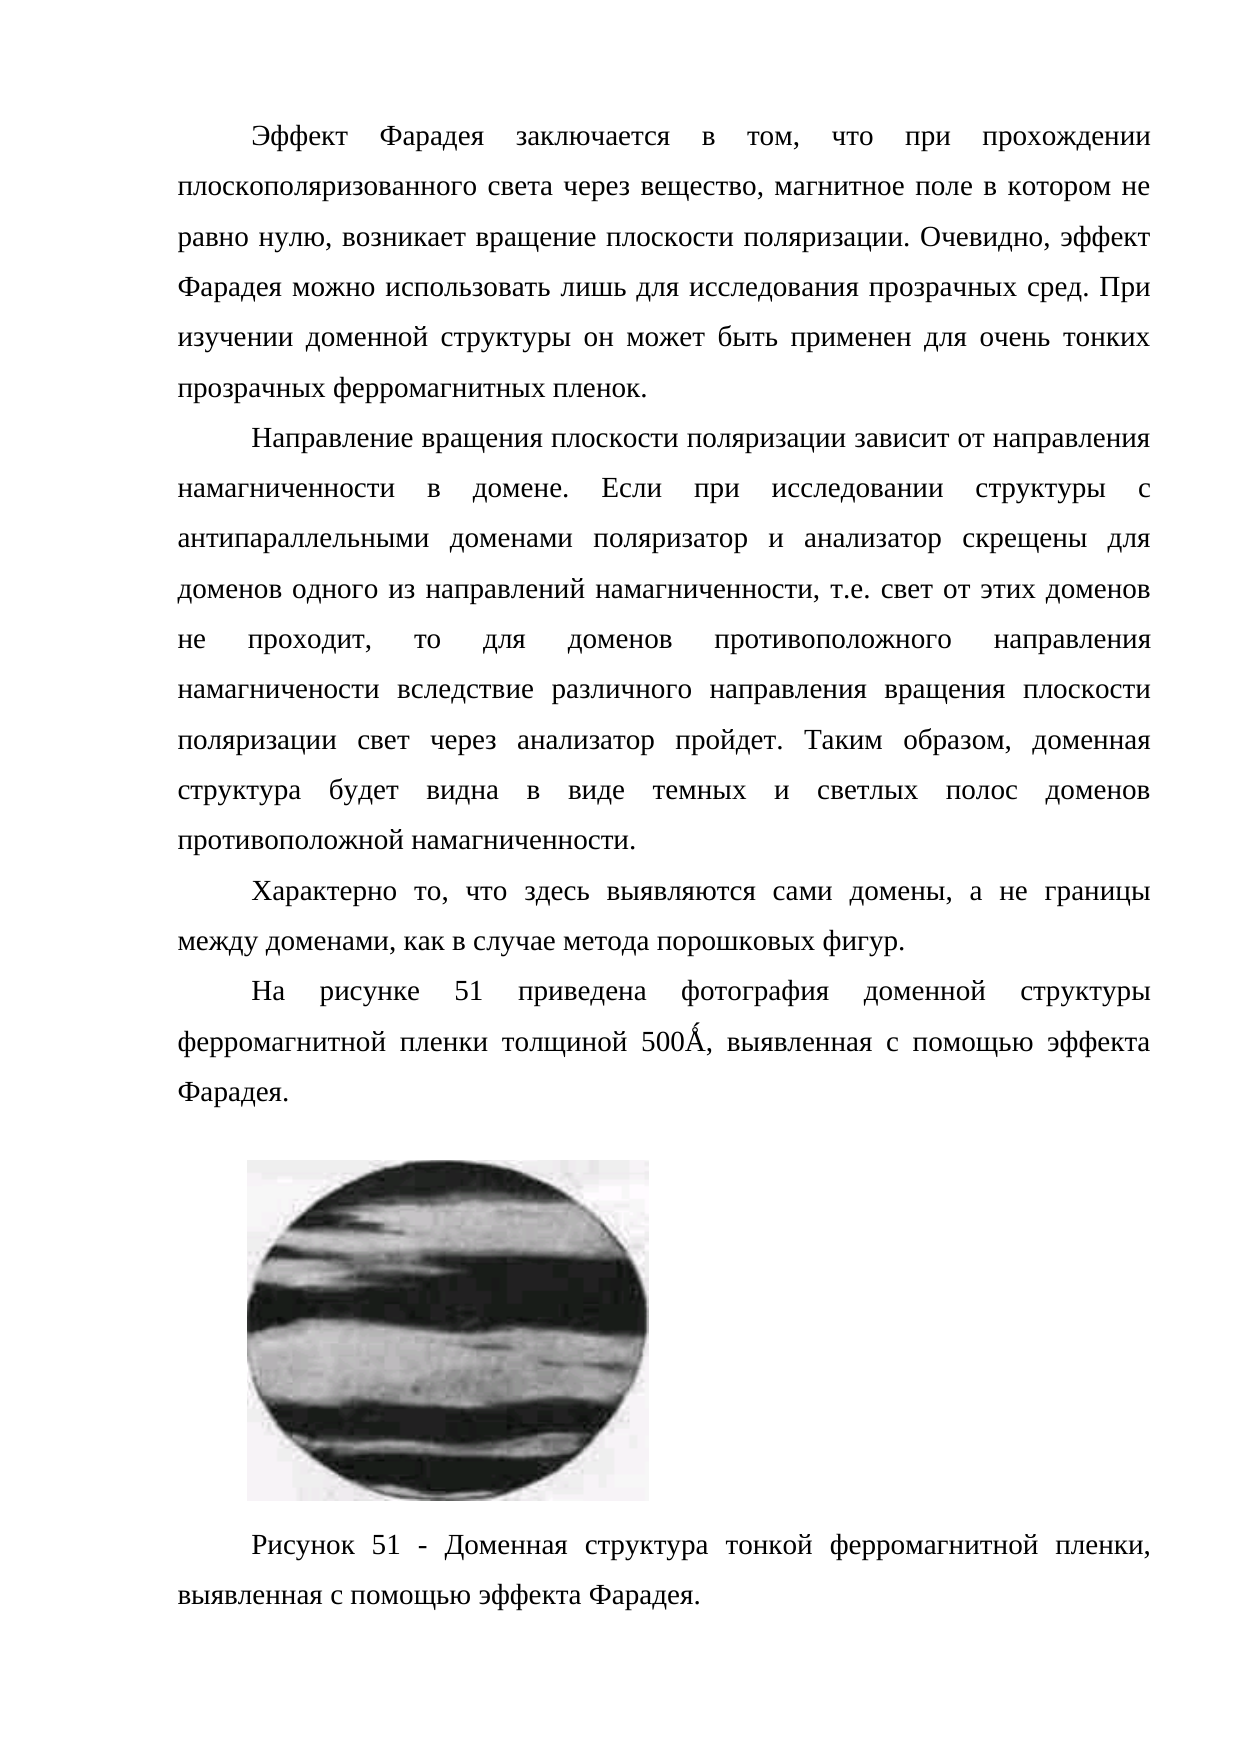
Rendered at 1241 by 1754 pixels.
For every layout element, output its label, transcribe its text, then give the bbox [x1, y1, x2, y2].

text Характерно то, что здесь выявляются сами домены, а не границы между доменами, как в случае метода порошковых фигур. [177, 873, 1152, 957]
text Направление вращения плоскости поляризации зависит от направления намагниченности в домене. Если при исследовании структуры с антипараллельными доменами поляризатор и анализатор скрещены для доменов одного из направлений намагниченности, т.е. свет от этих доменов не проходит, то для доменов противоположного направления намагничености вследствие различного направления вращения плоскости поляризации свет через анализатор пройдет. Таким образом, доменная структура будет видна в виде темных и светлых полос доменов противоположной намагниченности. [177, 420, 1152, 856]
text Эффект Фарадея заключается в том, что при прохождении плоскополяризованного света через вещество, магнитное поле в котором не равно нулю, возникает вращение плоскости поляризации. Очевидно, эффект Фарадея можно использовать лишь для исследования прозрачных сред. При изучении доменной структуры он может быть применен для очень тонких прозрачных ферромагнитных пленок. [177, 118, 1152, 403]
text Рисунок 51 - Доменная структура тонкой ферромагнитной пленки, выявленная с помощью эффекта Фарадея. [177, 1527, 1152, 1611]
picture [247, 1160, 649, 1501]
text На рисунке 51 приведена фотография доменной структуры ферромагнитной пленки толщиной 500Ǻ, выявленная с помощью эффекта Фарадея. [177, 973, 1152, 1108]
